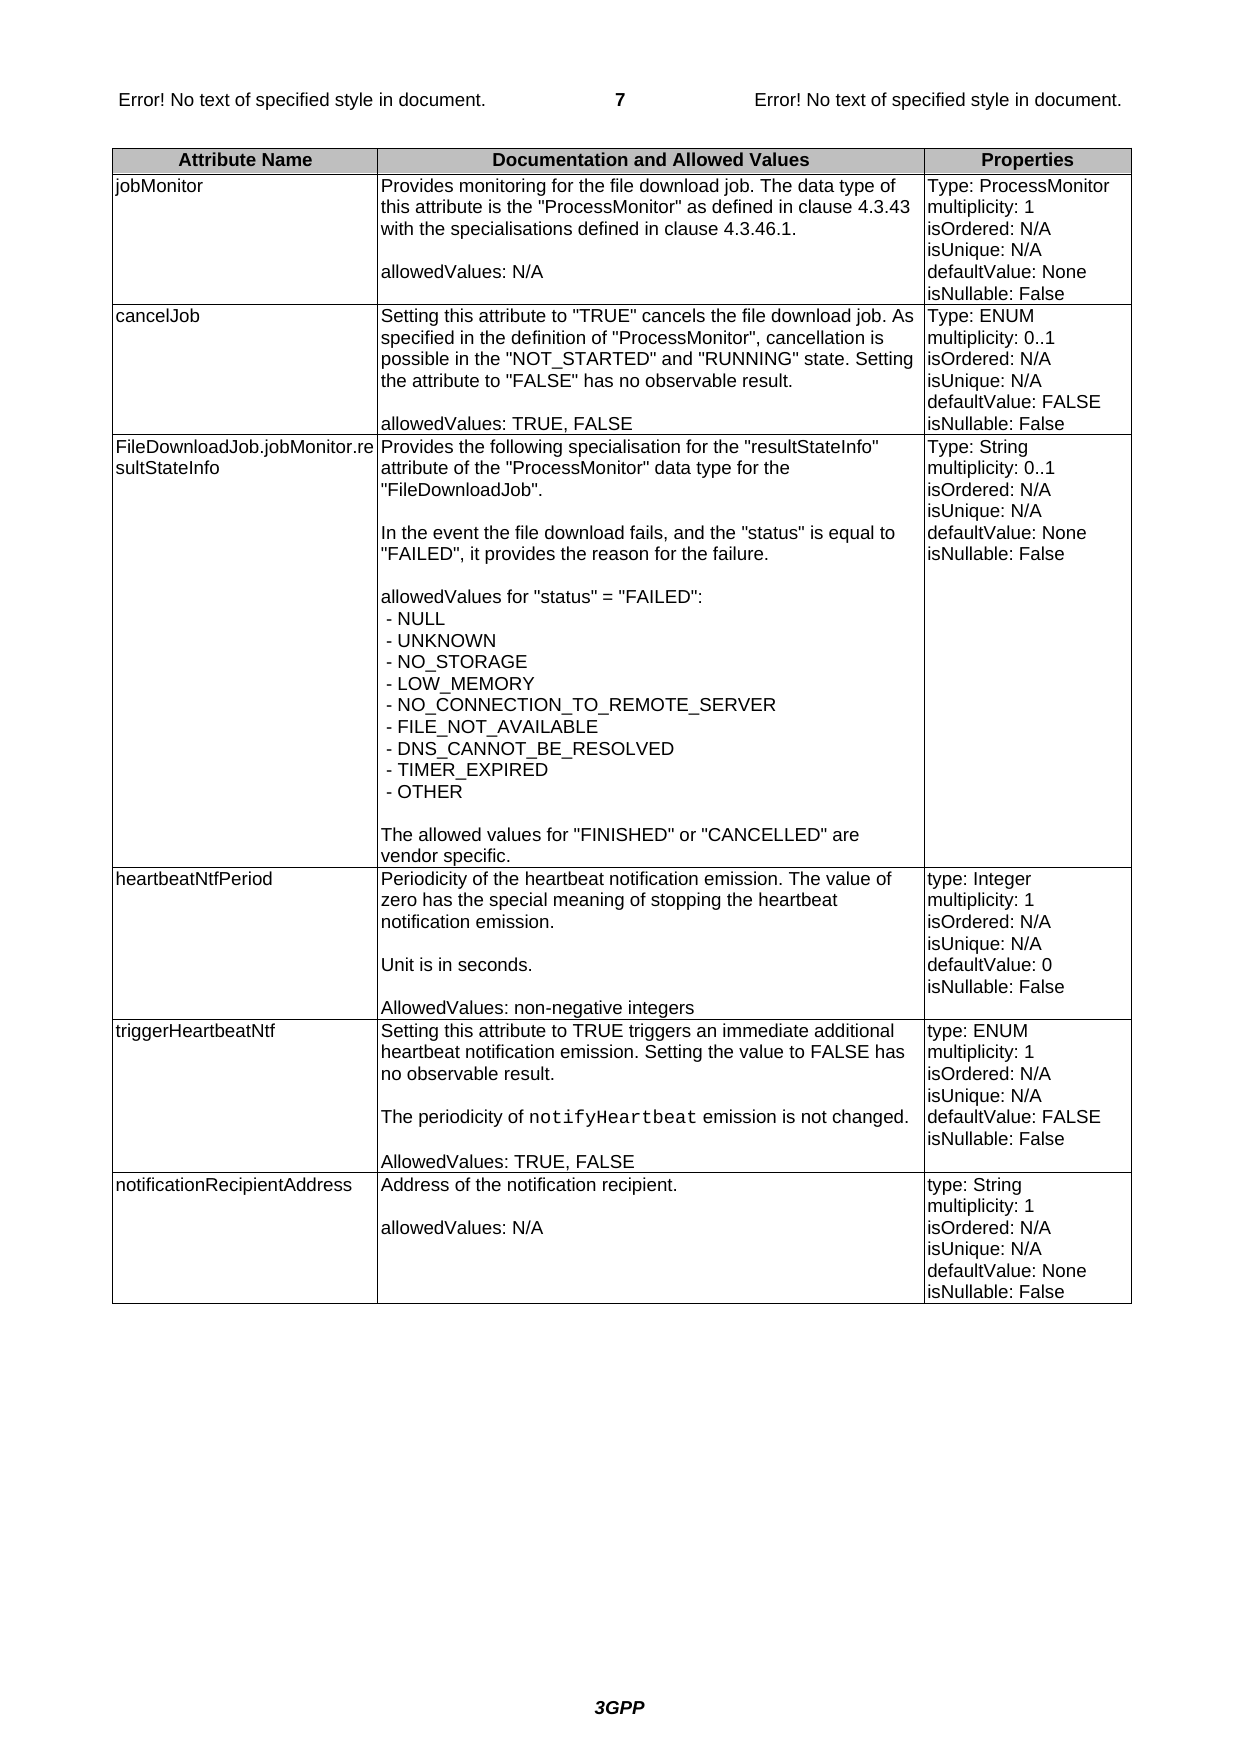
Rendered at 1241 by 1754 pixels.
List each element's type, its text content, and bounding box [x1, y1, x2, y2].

table_header Properties [925, 149, 1131, 173]
table_header Documentation and Allowed Values [378, 149, 924, 173]
table_cell jobMonitor [113, 175, 377, 304]
table_cell triggerHeartbeatNtf [113, 1020, 377, 1172]
table_cell Provides monitoring for the file download job. The data type of this attribute is the "ProcessMonitor" as defined in clause 4.3.43 with the specialisations defined in clause 4.3.46.1. allowedValues: N/A [378, 175, 924, 304]
table_cell Periodicity of the heartbeat notification emission. The value of zero has the special meaning of stopping the heartbeat notification emission. Unit is in seconds. AllowedValues: non-negative integers [378, 868, 924, 1019]
table_cell Type: String multiplicity: 0..1 isOrdered: N/A isUnique: N/A defaultValue: None isNullable: False [925, 435, 1131, 867]
table_cell Type: ProcessMonitor multiplicity: 1 isOrdered: N/A isUnique: N/A defaultValue: None isNullable: False [925, 175, 1131, 304]
table_cell type: ENUM multiplicity: 1 isOrdered: N/A isUnique: N/A defaultValue: FALSE isNullable: False [925, 1020, 1131, 1172]
table_cell cancelJob [113, 305, 377, 434]
table_cell notificationRecipientAddress [113, 1173, 377, 1303]
table_cell type: Integer multiplicity: 1 isOrdered: N/A isUnique: N/A defaultValue: 0 isNullable: False [925, 868, 1131, 1019]
table_cell Setting this attribute to "TRUE" cancels the file download job. As specified in the definition of "ProcessMonitor", cancellation is possible in the "NOT_STARTED" and "RUNNING" state. Setting the attribute to "FALSE" has no observable result. allowedValues: TRUE, FALSE [378, 305, 924, 434]
table_header Attribute Name [113, 149, 377, 173]
table_cell Setting this attribute to TRUE triggers an immediate additional heartbeat notification emission. Setting the value to FALSE has no observable result. The periodicity of notifyHeartbeat emission is not changed. AllowedValues: TRUE, FALSE [378, 1020, 924, 1172]
table_cell Type: ENUM multiplicity: 0..1 isOrdered: N/A isUnique: N/A defaultValue: FALSE isNullable: False [925, 305, 1131, 434]
table_cell Provides the following specialisation for the "resultStateInfo" attribute of the "ProcessMonitor" data type for the "FileDownloadJob". In the event the file download fails, and the "status" is equal to "FAILED", it provides the reason for the failure. allowedValues for "status" = "FAILED": - NULL - UNKNOWN - NO_STORAGE - LOW_MEMORY - NO_CONNECTION_TO_REMOTE_SERVER - FILE_NOT_AVAILABLE - DNS_CANNOT_BE_RESOLVED - TIMER_EXPIRED - OTHER The allowed values for "FINISHED" or "CANCELLED" are vendor specific. [378, 435, 924, 867]
table_cell FileDownloadJob.jobMonitor.resultStateInfo [113, 435, 377, 867]
table_cell heartbeatNtfPeriod [113, 868, 377, 1019]
table_cell Address of the notification recipient. allowedValues: N/A [378, 1173, 924, 1303]
table_cell type: String multiplicity: 1 isOrdered: N/A isUnique: N/A defaultValue: None isNullable: False [925, 1173, 1131, 1303]
